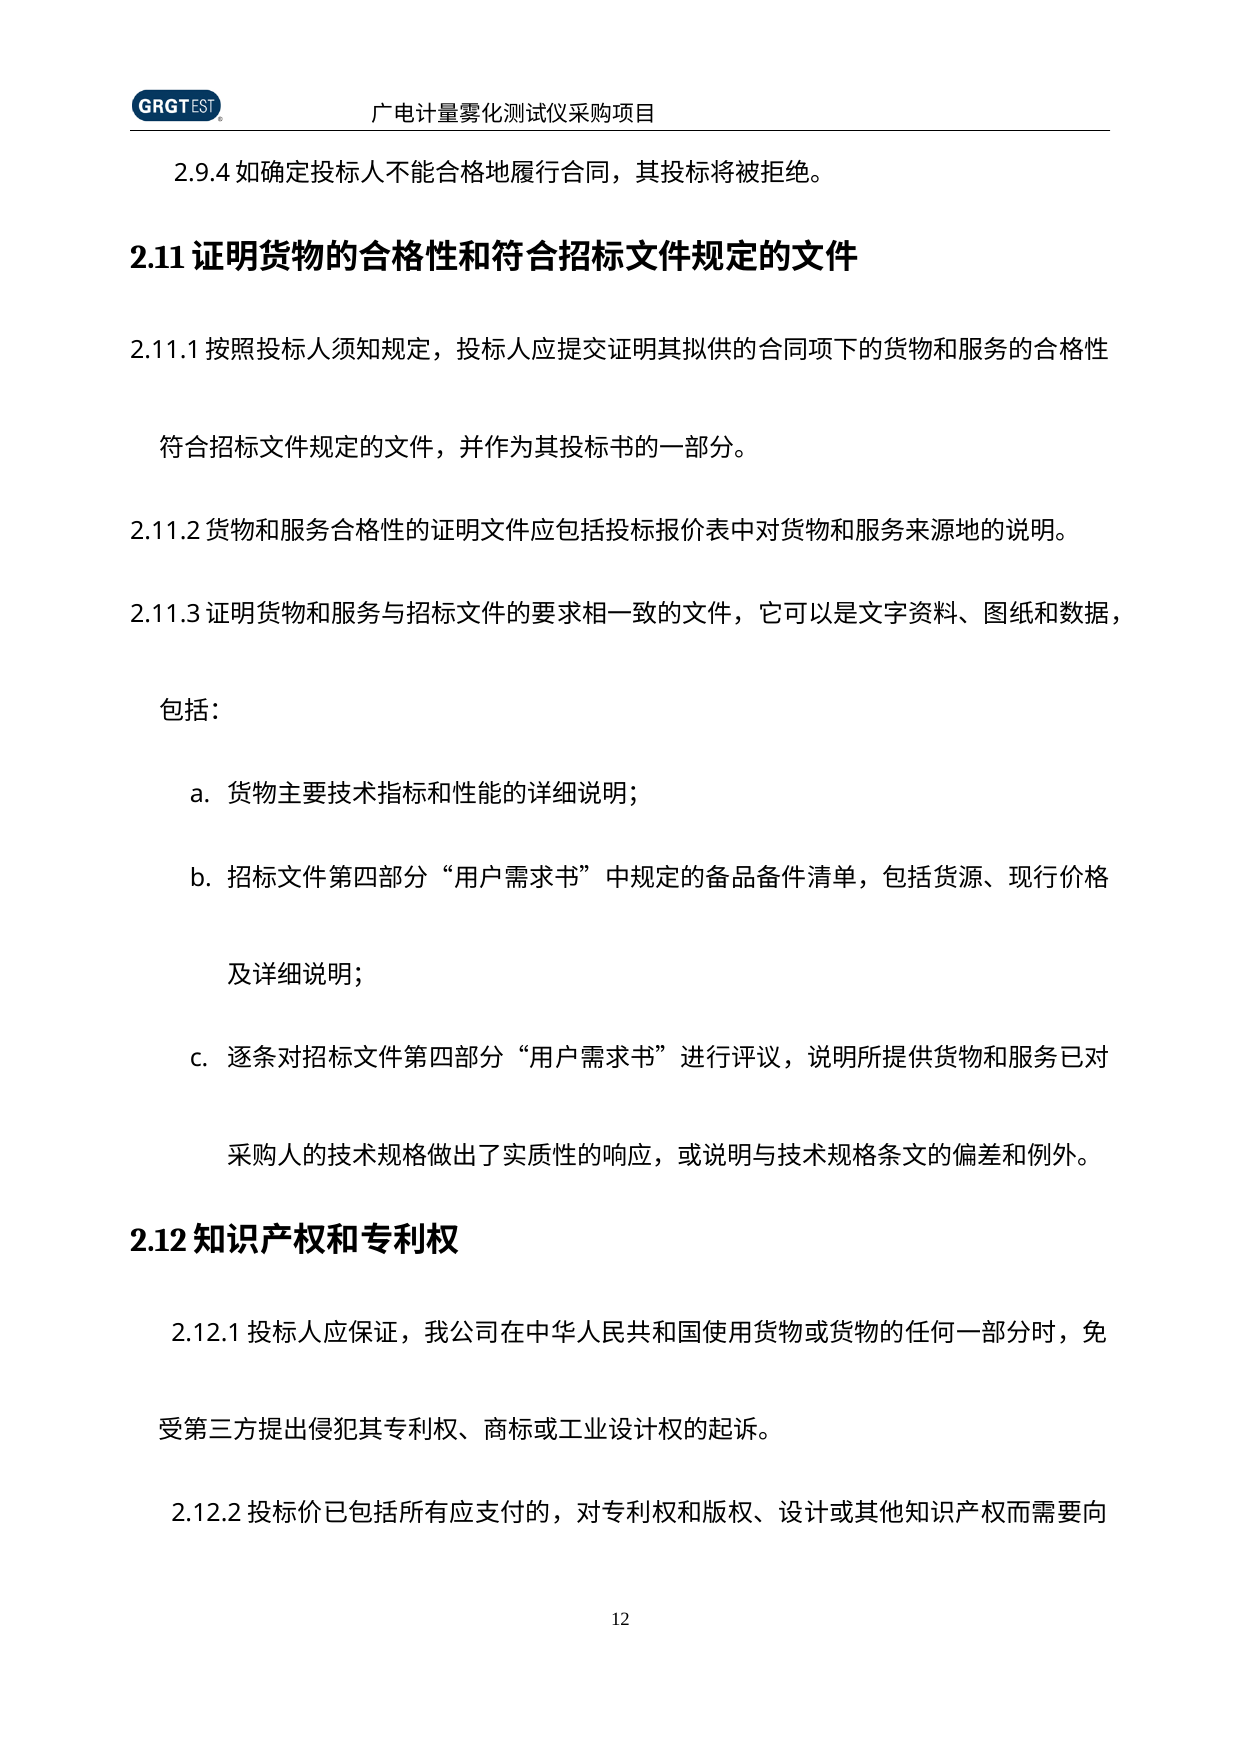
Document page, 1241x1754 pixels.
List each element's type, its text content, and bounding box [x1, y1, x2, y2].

text 2.11.1按照投标人须知规定，投标人应提交证明其拟供的合同项下的货物和服务的合格性符合招标文件规定的文件，并作为其投标书的一部分。 [130, 315, 1110, 478]
list 货物主要技术指标和性能的详细说明； [189, 759, 1110, 824]
text 2.12.1投标人应保证，我公司在中华人民共和国使用货物或货物的任何一部分时，免受第三方提出侵犯其专利权、商标或工业设计权的起诉。 [158, 1298, 1110, 1460]
text 2.11.2货物和服务合格性的证明文件应包括投标报价表中对货物和服务来源地的说明。 [130, 496, 1110, 561]
text 2.11.3证明货物和服务与招标文件的要求相一致的文件，它可以是文字资料、图纸和数据，包括： [130, 579, 1110, 741]
list 招标文件第四部分“用户需求书”中规定的备品备件清单，包括货源、现行价格及详细说明； [189, 843, 1110, 1005]
list 逐条对招标文件第四部分“用户需求书”进行评议，说明所提供货物和服务已对采购人的技术规格做出了实质性的响应，或说明与技术规格条文的偏差和例外。 [189, 1023, 1110, 1186]
subtitle 2.11证明货物的合格性和符合招标文件规定的文件 [130, 221, 1110, 286]
subtitle 2.12知识产权和专利权 [130, 1204, 1110, 1269]
text 2.9.4如确定投标人不能合格地履行合同，其投标将被拒绝。 [174, 138, 1110, 203]
picture [129, 88, 224, 122]
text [158, 1478, 1110, 1543]
